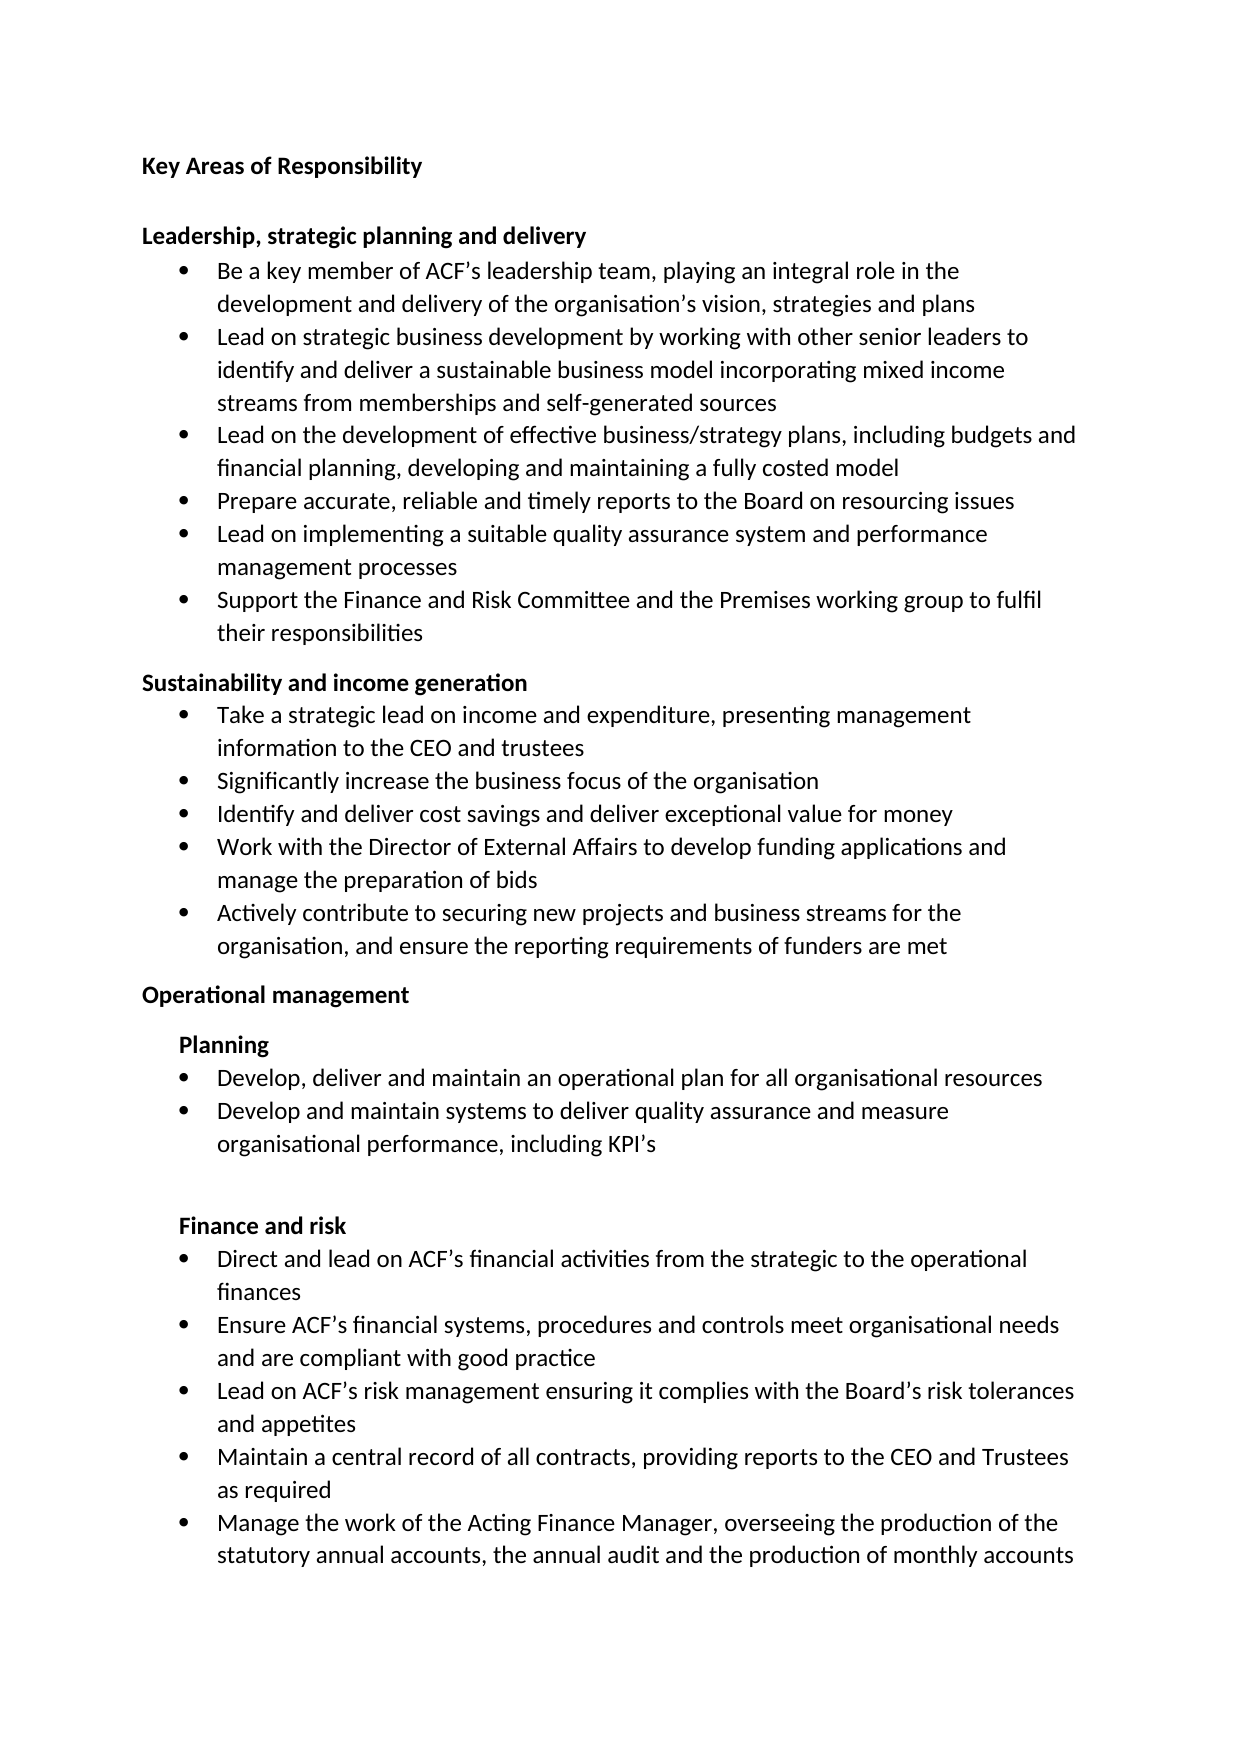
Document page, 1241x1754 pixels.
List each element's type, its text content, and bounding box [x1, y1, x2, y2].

list Significantly increase the business focus of the organisation [179, 765, 1090, 796]
list Support the Finance and Risk Committee and the Premises working group to fulfil their responsibilities [179, 584, 1090, 648]
list Maintain a central record of all contracts, providing reports to the CEO and Trustees as required [179, 1441, 1090, 1504]
list Develop and maintain systems to deliver quality assurance and measure organisational performance, including KPI’s [179, 1095, 1090, 1158]
list Lead on the development of effective business/strategy plans, including budgets and financial planning, developing and maintaining a fully costed model [179, 419, 1090, 483]
list Direct and lead on ACF’s financial activities from the strategic to the operational finances [179, 1243, 1090, 1307]
list Be a key member of ACF’s leadership team, playing an integral role in the development and delivery of the organisation’s vision, strategies and plans [179, 255, 1090, 318]
list Prepare accurate, reliable and timely reports to the Board on resourcing issues [179, 485, 1090, 516]
list Lead on ACF’s risk management ensuring it complies with the Board’s risk tolerances and appetites [179, 1375, 1090, 1438]
list Work with the Director of External Affairs to develop funding applications and manage the preparation of bids [179, 831, 1090, 895]
list Manage the work of the Acting Finance Manager, overseeing the production of the statutory annual accounts, the annual audit and the production of monthly accounts [179, 1507, 1090, 1570]
text Operational management [142, 979, 1090, 1010]
list Take a strategic lead on income and expenditure, presenting management information to the CEO and trustees [179, 699, 1090, 763]
text Sustainability and income generation [142, 667, 1090, 697]
text Finance and risk [142, 1210, 1090, 1241]
list Ensure ACF’s financial systems, procedures and controls meet organisational needs and are compliant with good practice [179, 1309, 1090, 1373]
text Leadership, strategic planning and delivery [142, 220, 1090, 251]
list Lead on strategic business development by working with other senior leaders to identify and deliver a sustainable business model incorporating mixed income streams from memberships and self-generated sources [179, 321, 1090, 417]
text Planning [142, 1029, 1090, 1060]
list Actively contribute to securing new projects and business streams for the organisation, and ensure the reporting requirements of funders are met [179, 897, 1090, 961]
list Develop, deliver and maintain an operational plan for all organisational resources [179, 1062, 1090, 1093]
list Identify and deliver cost savings and deliver exceptional value for money [179, 798, 1090, 829]
text Key Areas of Responsibility [142, 150, 1090, 181]
list Lead on implementing a suitable quality assurance system and performance management processes [179, 518, 1090, 582]
